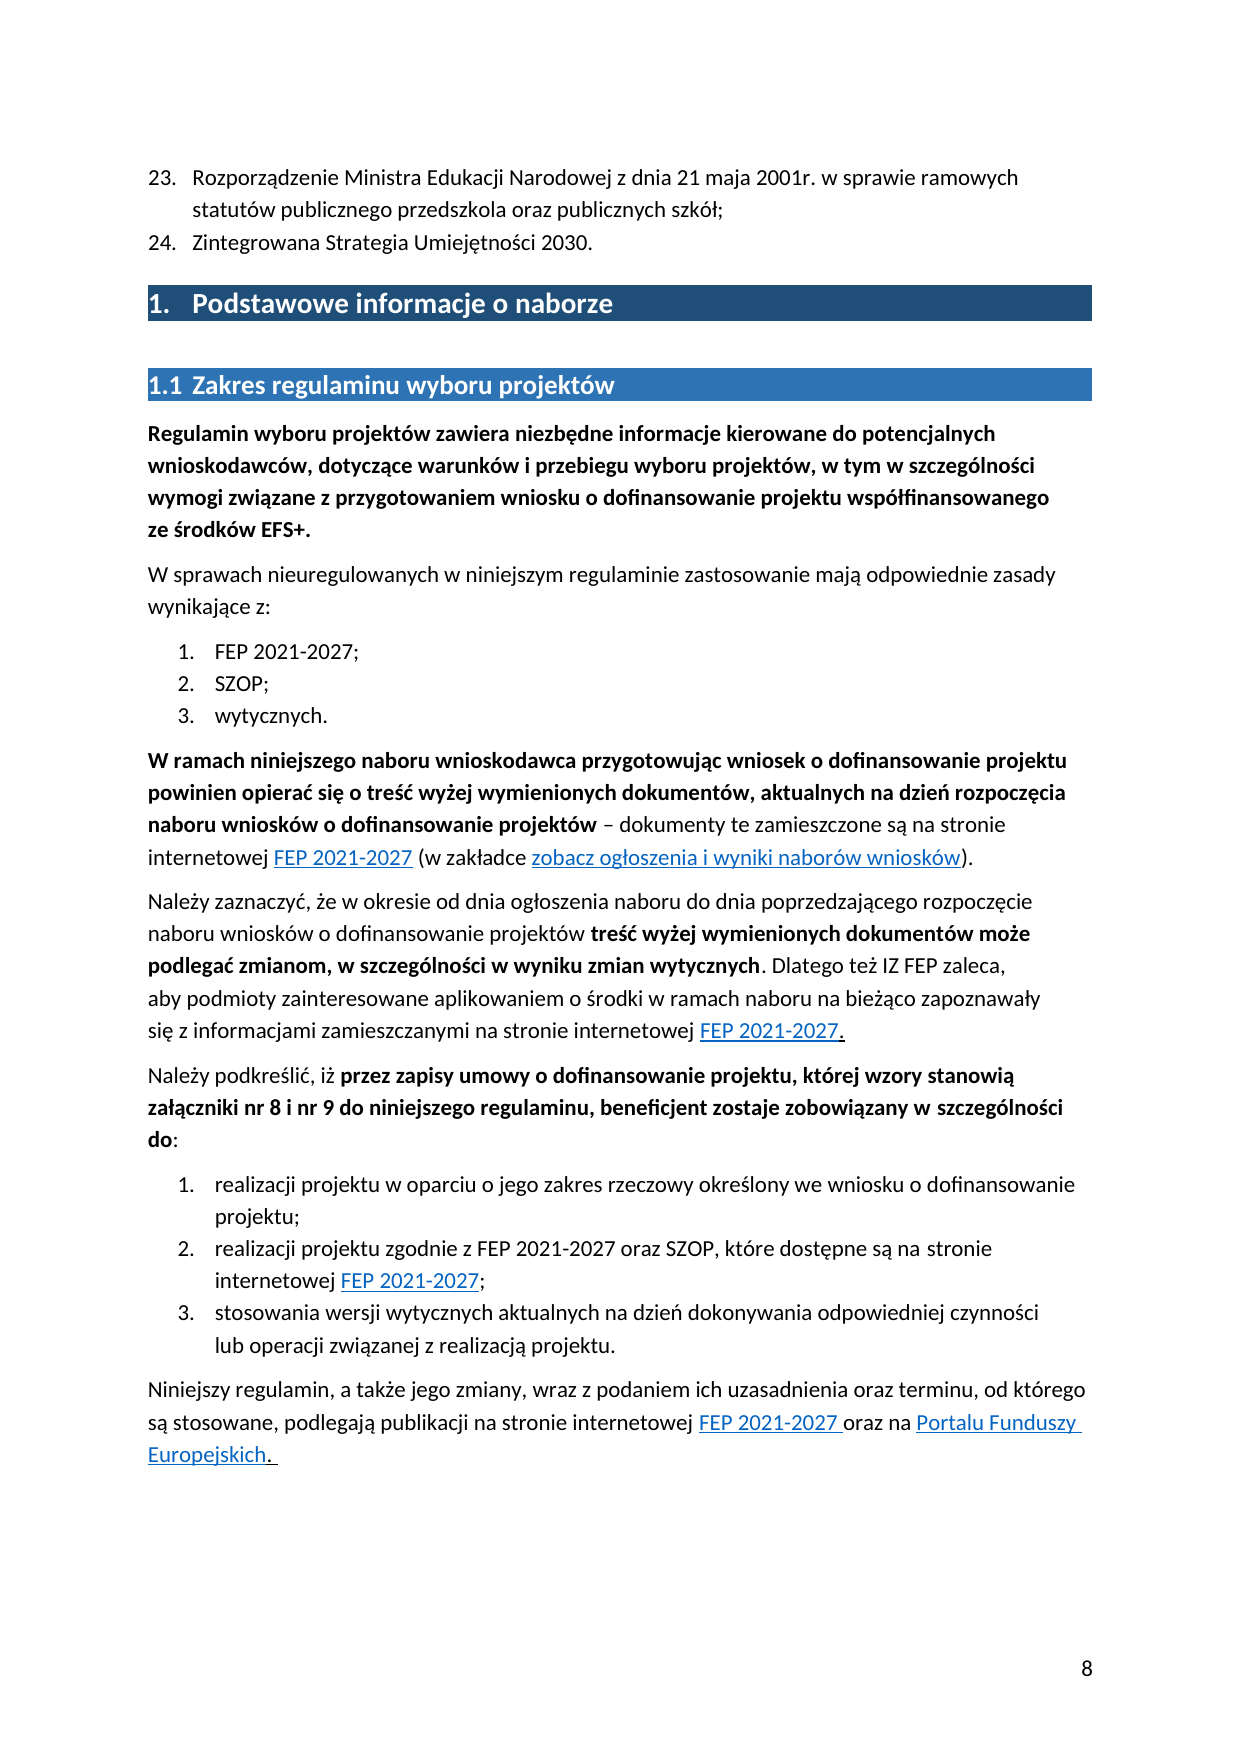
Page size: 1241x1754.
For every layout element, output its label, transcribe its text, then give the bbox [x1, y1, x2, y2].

list Rozporządzenie Ministra Edukacji Narodowej z dnia 21 maja 2001r. w sprawie ramowych statutów publicznego przedszkola oraz publicznych szkół; [148, 163, 1092, 224]
list realizacji projektu w oparciu o jego zakres rzeczowy określony we wniosku o dofinansowanie projektu; [177, 1170, 1092, 1230]
subtitle Podstawowe informacje o naborze [148, 285, 1092, 321]
list Zintegrowana Strategia Umiejętności 2030. [148, 228, 1092, 256]
list SZOP; [177, 669, 1092, 697]
text Niniejszy regulamin, a także jego zmiany, wraz z podaniem ich uzasadnienia oraz terminu, od którego są stosowane, podlegają publikacji na stronie internetowej FEP 2021-2027 oraz na Portalu Funduszy Europejskich. [148, 1375, 1092, 1468]
list realizacji projektu zgodnie z FEP 2021-2027 oraz SZOP, które dostępne są na stronie internetowej FEP 2021-2027; [177, 1234, 1092, 1294]
text W ramach niniejszego naboru wnioskodawca przygotowując wniosek o dofinansowanie projektu powinien opierać się o treść wyżej wymienionych dokumentów, aktualnych na dzień rozpoczęcia naboru wniosków o dofinansowanie projektów – dokumenty te zamieszczone są na stronie internetowej FEP 2021-2027 (w zakładce zobacz ogłoszenia i wyniki naborów wniosków). [148, 746, 1092, 871]
text Regulamin wyboru projektów zawiera niezbędne informacje kierowane do potencjalnych wnioskodawców, dotyczące warunków i przebiegu wyboru projektów, w tym w szczególności wymogi związane z przygotowaniem wniosku o dofinansowanie projektu współfinansowanego ze środków EFS+. [148, 419, 1092, 543]
list stosowania wersji wytycznych aktualnych na dzień dokonywania odpowiedniej czynności lub operacji związanej z realizacją projektu. [177, 1298, 1092, 1359]
list wytycznych. [177, 701, 1092, 729]
subtitle Zakres regulaminu wyboru projektów [148, 368, 1092, 401]
text Należy podkreślić, iż przez zapisy umowy o dofinansowanie projektu, której wzory stanowią załączniki nr 8 i nr 9 do niniejszego regulaminu, beneficjent zostaje zobowiązany w szczególności do: [148, 1061, 1092, 1153]
list FEP 2021-2027; [177, 637, 1092, 665]
text Należy zaznaczyć, że w okresie od dnia ogłoszenia naboru do dnia poprzedzającego rozpoczęcie naboru wniosków o dofinansowanie projektów treść wyżej wymienionych dokumentów może podlegać zmianom, w szczególności w wyniku zmian wytycznych. Dlatego też IZ FEP zaleca, aby podmioty zainteresowane aplikowaniem o środki w ramach naboru na bieżąco zapoznawały się z informacjami zamieszczanymi na stronie internetowej FEP 2021-2027. [148, 887, 1092, 1044]
text W sprawach nieuregulowanych w niniejszym regulaminie zastosowanie mają odpowiednie zasady wynikające z: [148, 560, 1092, 620]
